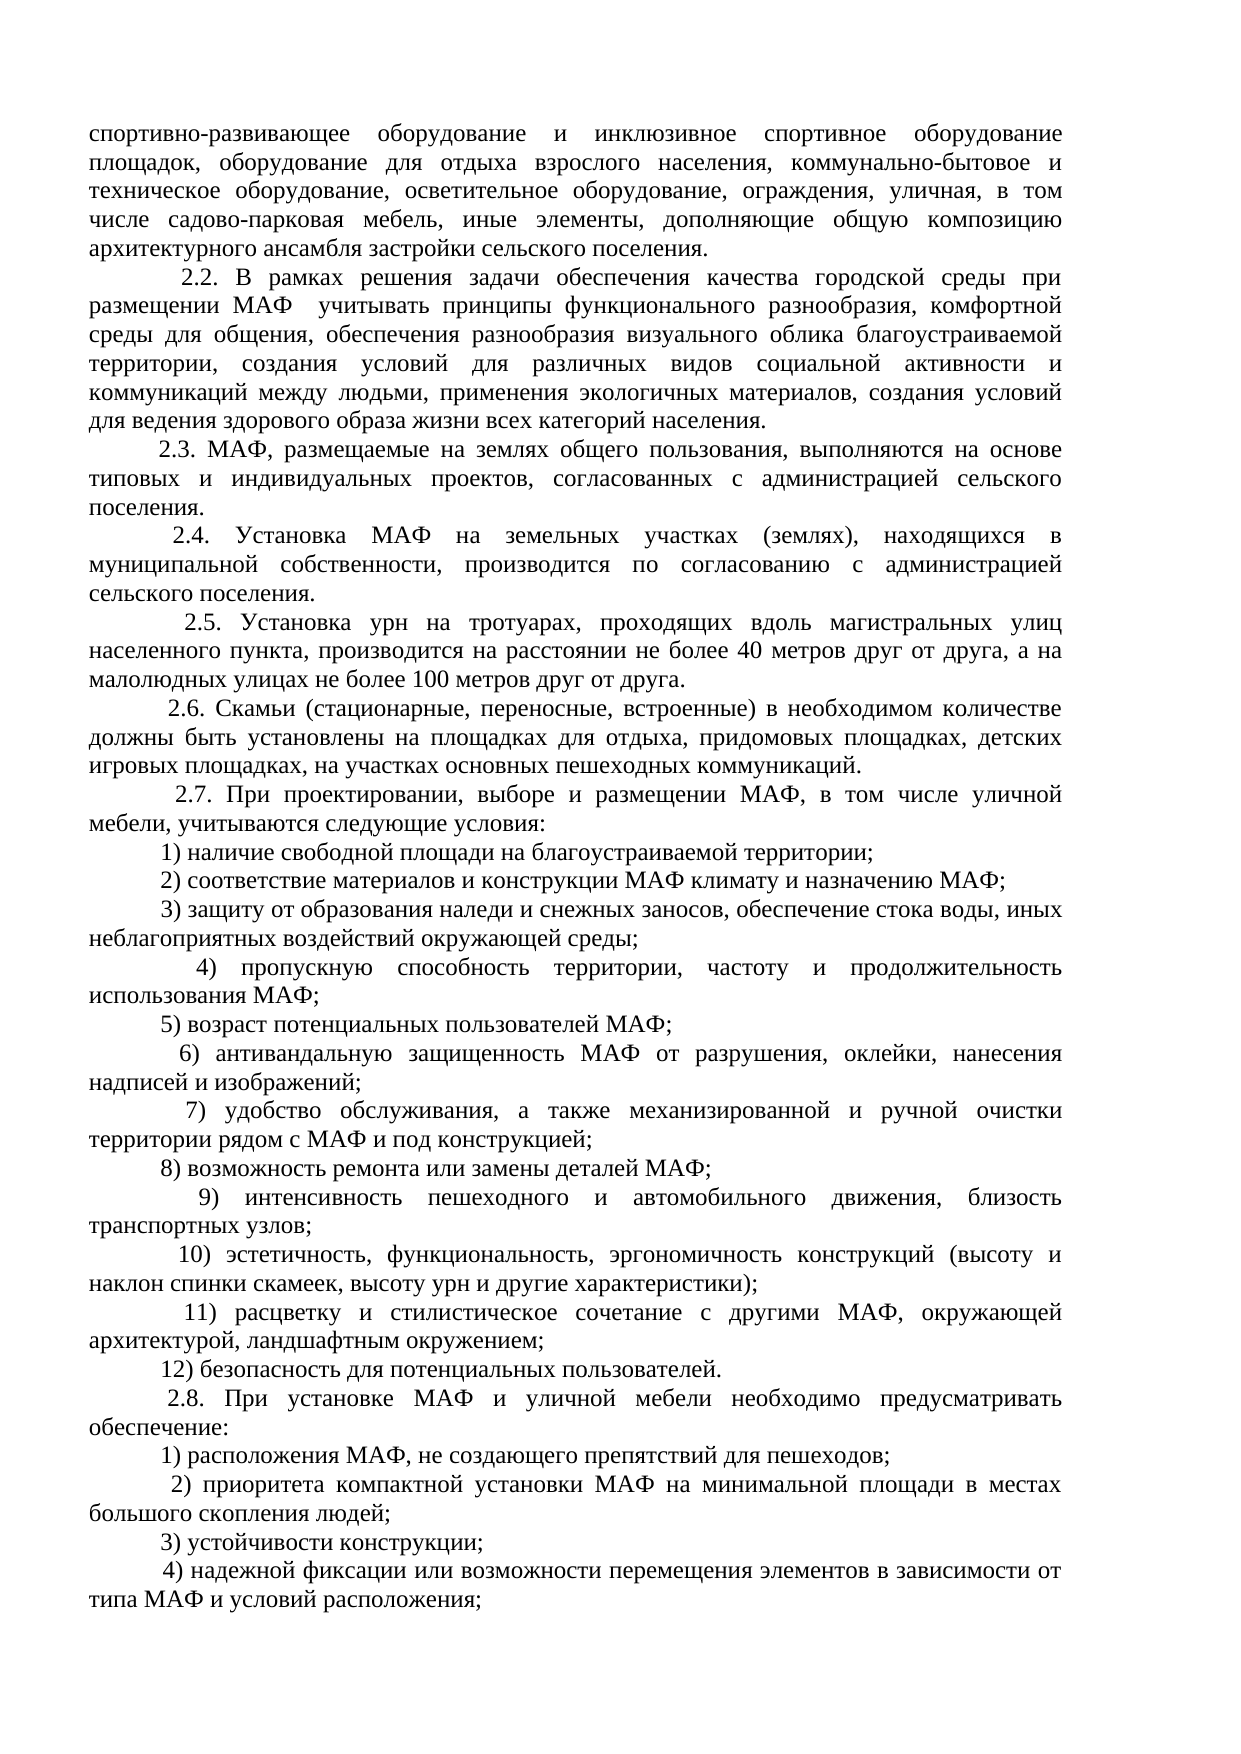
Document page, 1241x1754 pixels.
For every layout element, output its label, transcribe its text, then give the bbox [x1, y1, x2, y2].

text 3) защиту от образования наледи и снежных заносов, обеспечение стока воды, иных неблагоприятных воздействий окружающей среды; [89, 894, 1063, 952]
text 7) удобство обслуживания, а также механизированной и ручной очистки территории рядом с МАФ и под конструкцией; [89, 1096, 1063, 1153]
text 9) интенсивность пешеходного и автомобильного движения, близость транспортных узлов; [89, 1182, 1063, 1239]
text 2.4. Установка МАФ на земельных участках (землях), находящихся в муниципальной собственности, производится по согласованию с администрацией сельского поселения. [89, 521, 1063, 607]
text 1) наличие свободной площади на благоустраиваемой территории; [89, 837, 1063, 866]
text 8) возможность ремонта или замены деталей МАФ; [89, 1153, 1063, 1182]
text 12) безопасность для потенциальных пользователей. [89, 1354, 1063, 1383]
text 2.2. В рамках решения задачи обеспечения качества городской среды при размещении МАФ учитывать принципы функционального разнообразия, комфортной среды для общения, обеспечения разнообразия визуального облика благоустраиваемой территории, создания условий для различных видов социальной активности и коммуникаций между людьми, применения экологичных материалов, создания условий для ведения здорового образа жизни всех категорий населения. [89, 262, 1063, 434]
text 2.7. При проектировании, выборе и размещении МАФ, в том числе уличной мебели, учитываются следующие условия: [89, 779, 1063, 837]
text 2) соответствие материалов и конструкции МАФ климату и назначению МАФ; [89, 866, 1063, 894]
text 2.3. МАФ, размещаемые на землях общего пользования, выполняются на основе типовых и индивидуальных проектов, согласованных с администрацией сельского поселения. [89, 434, 1063, 521]
text 11) расцветку и стилистическое сочетание с другими МАФ, окружающей архитектурой, ландшафтным окружением; [89, 1297, 1063, 1354]
text 6) антивандальную защищенность МАФ от разрушения, оклейки, нанесения надписей и изображений; [89, 1038, 1063, 1096]
text 2.8. При установке МАФ и уличной мебели необходимо предусматривать обеспечение: [89, 1383, 1063, 1441]
text 3) устойчивости конструкции; [89, 1527, 1063, 1556]
text 4) надежной фиксации или возможности перемещения элементов в зависимости от типа МАФ и условий расположения; [89, 1556, 1063, 1613]
text 1) расположения МАФ, не создающего препятствий для пешеходов; [89, 1441, 1063, 1469]
text 2.5. Установка урн на тротуарах, проходящих вдоль магистральных улиц населенного пункта, производится на расстоянии не более друг от друга, а на малолюдных улицах не более друг от друга. [89, 607, 1063, 693]
text 5) возраст потенциальных пользователей МАФ; [89, 1009, 1063, 1038]
text 2.6. Скамьи (стационарные, переносные, встроенные) в необходимом количестве должны быть установлены на площадках для отдыха, придомовых площадках, детских игровых площадках, на участках основных пешеходных коммуникаций. [89, 693, 1063, 779]
text 2) приоритета компактной установки МАФ на минимальной площади в местах большого скопления людей; [89, 1469, 1063, 1527]
text 4) пропускную способность территории, частоту и продолжительность использования МАФ; [89, 952, 1063, 1009]
text 10) эстетичность, функциональность, эргономичность конструкций (высоту и наклон спинки скамеек, высоту урн и другие характеристики); [89, 1239, 1063, 1297]
